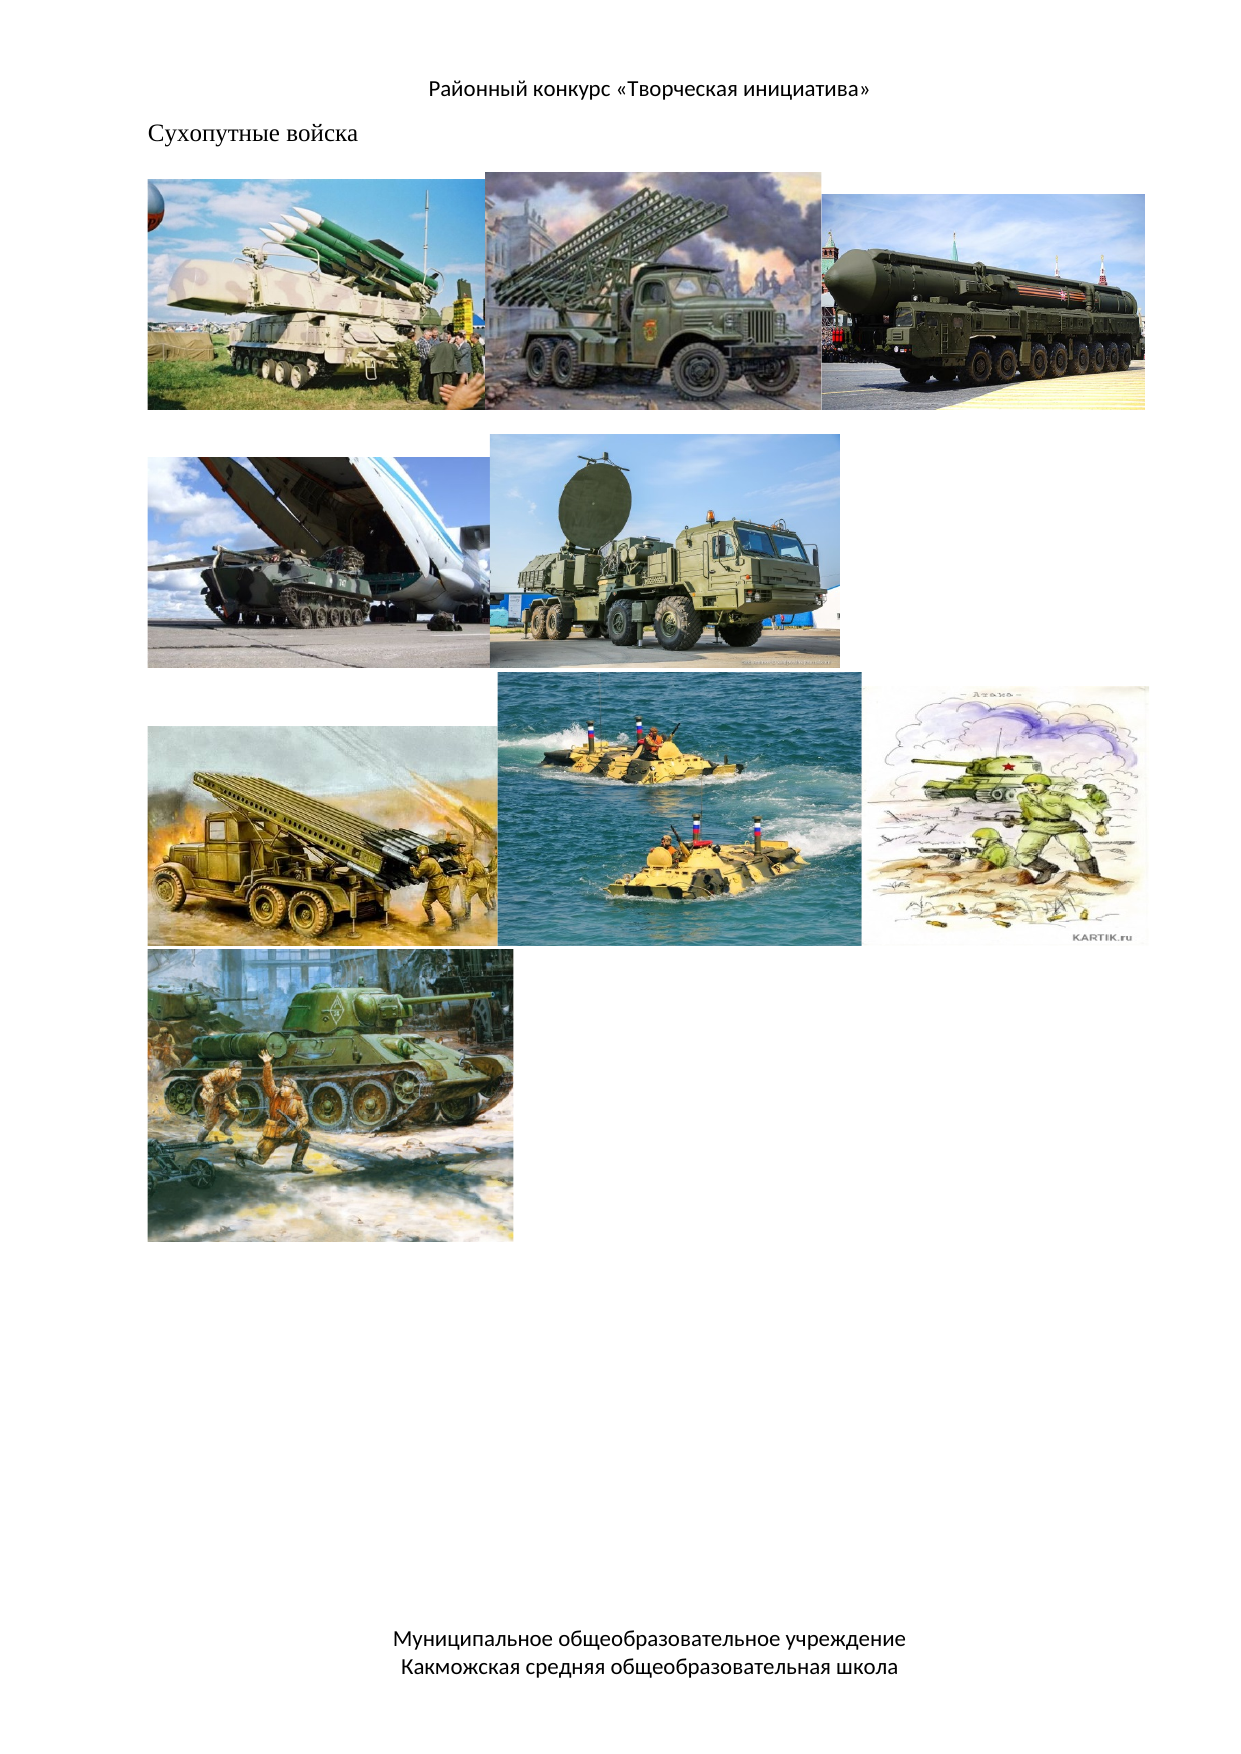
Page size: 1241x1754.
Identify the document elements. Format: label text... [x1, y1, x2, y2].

picture [147, 672, 1150, 946]
picture [147, 172, 1145, 410]
picture [147, 434, 840, 668]
picture [147, 949, 514, 1242]
text Сухопутные войска [148, 118, 1152, 147]
